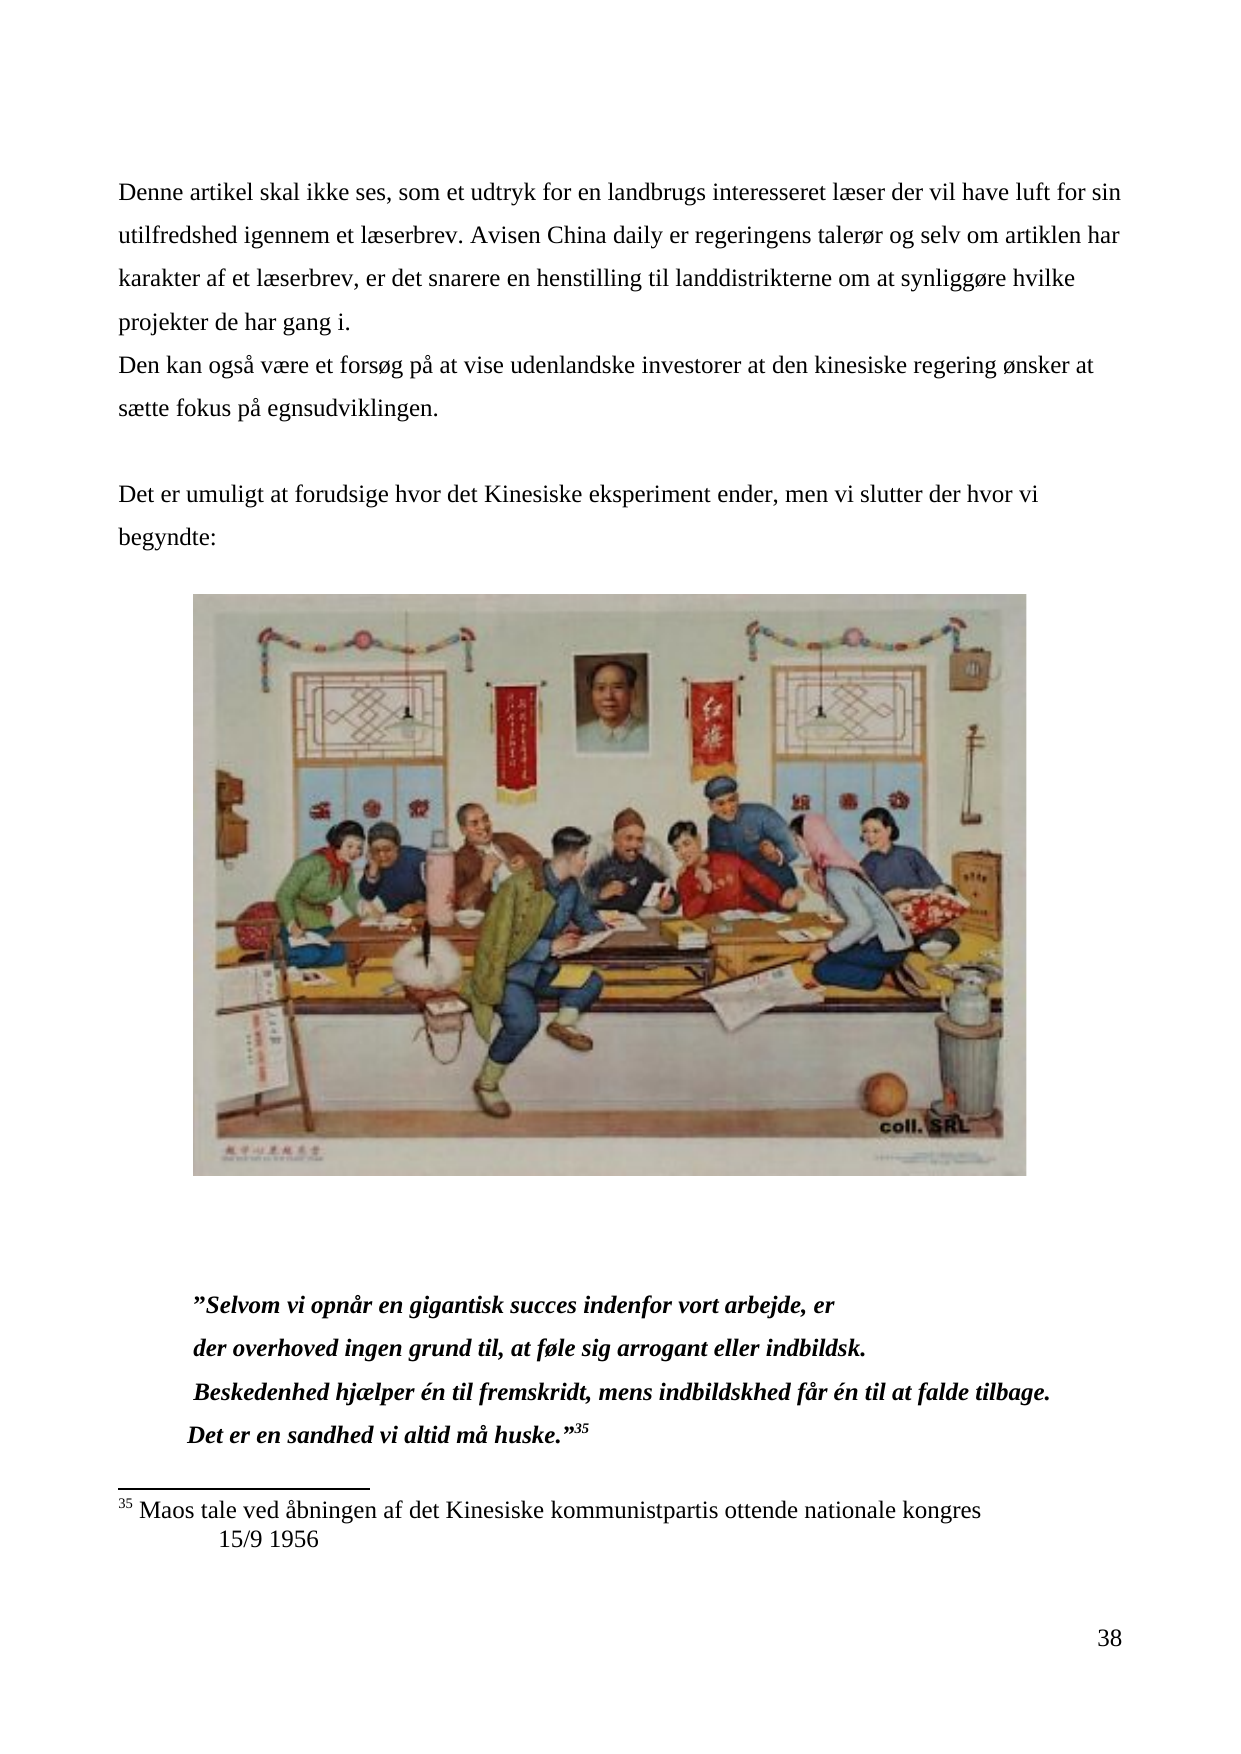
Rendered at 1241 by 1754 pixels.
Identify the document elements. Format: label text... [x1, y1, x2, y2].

text ”Selvom vi opnår en gigantisk succes indenfor vort arbejde, er [193, 1290, 1122, 1319]
text Denne artikel skal ikke ses, som et udtryk for en landbrugs interesseret læser der vil have luft for sin utilfredshed igennem et læserbrev. Avisen China daily er regeringens talerør og selv om artiklen har karakter af et læserbrev, er det snarere en henstilling til landdistrikterne om at synliggøre hvilke projekter de har gang i. [118, 177, 1122, 335]
picture [193, 594, 1027, 1176]
text Beskedenhed hjælper én til fremskridt, mens indbildskhed får én til at falde tilbage. [193, 1377, 1122, 1405]
text Det er en sandhed vi altid må huske.” [118, 1420, 1122, 1448]
text der overhoved ingen grund til, at føle sig arrogant eller indbildsk. [193, 1333, 1122, 1362]
text Det er umuligt at forudsige hvor det Kinesiske eksperiment ender, men vi slutter der hvor vi begyndte: [118, 479, 1122, 551]
text Den kan også være et forsøg på at vise udenlandske investorer at den kinesiske regering ønsker at sætte fokus på egnsudviklingen. [118, 350, 1122, 422]
